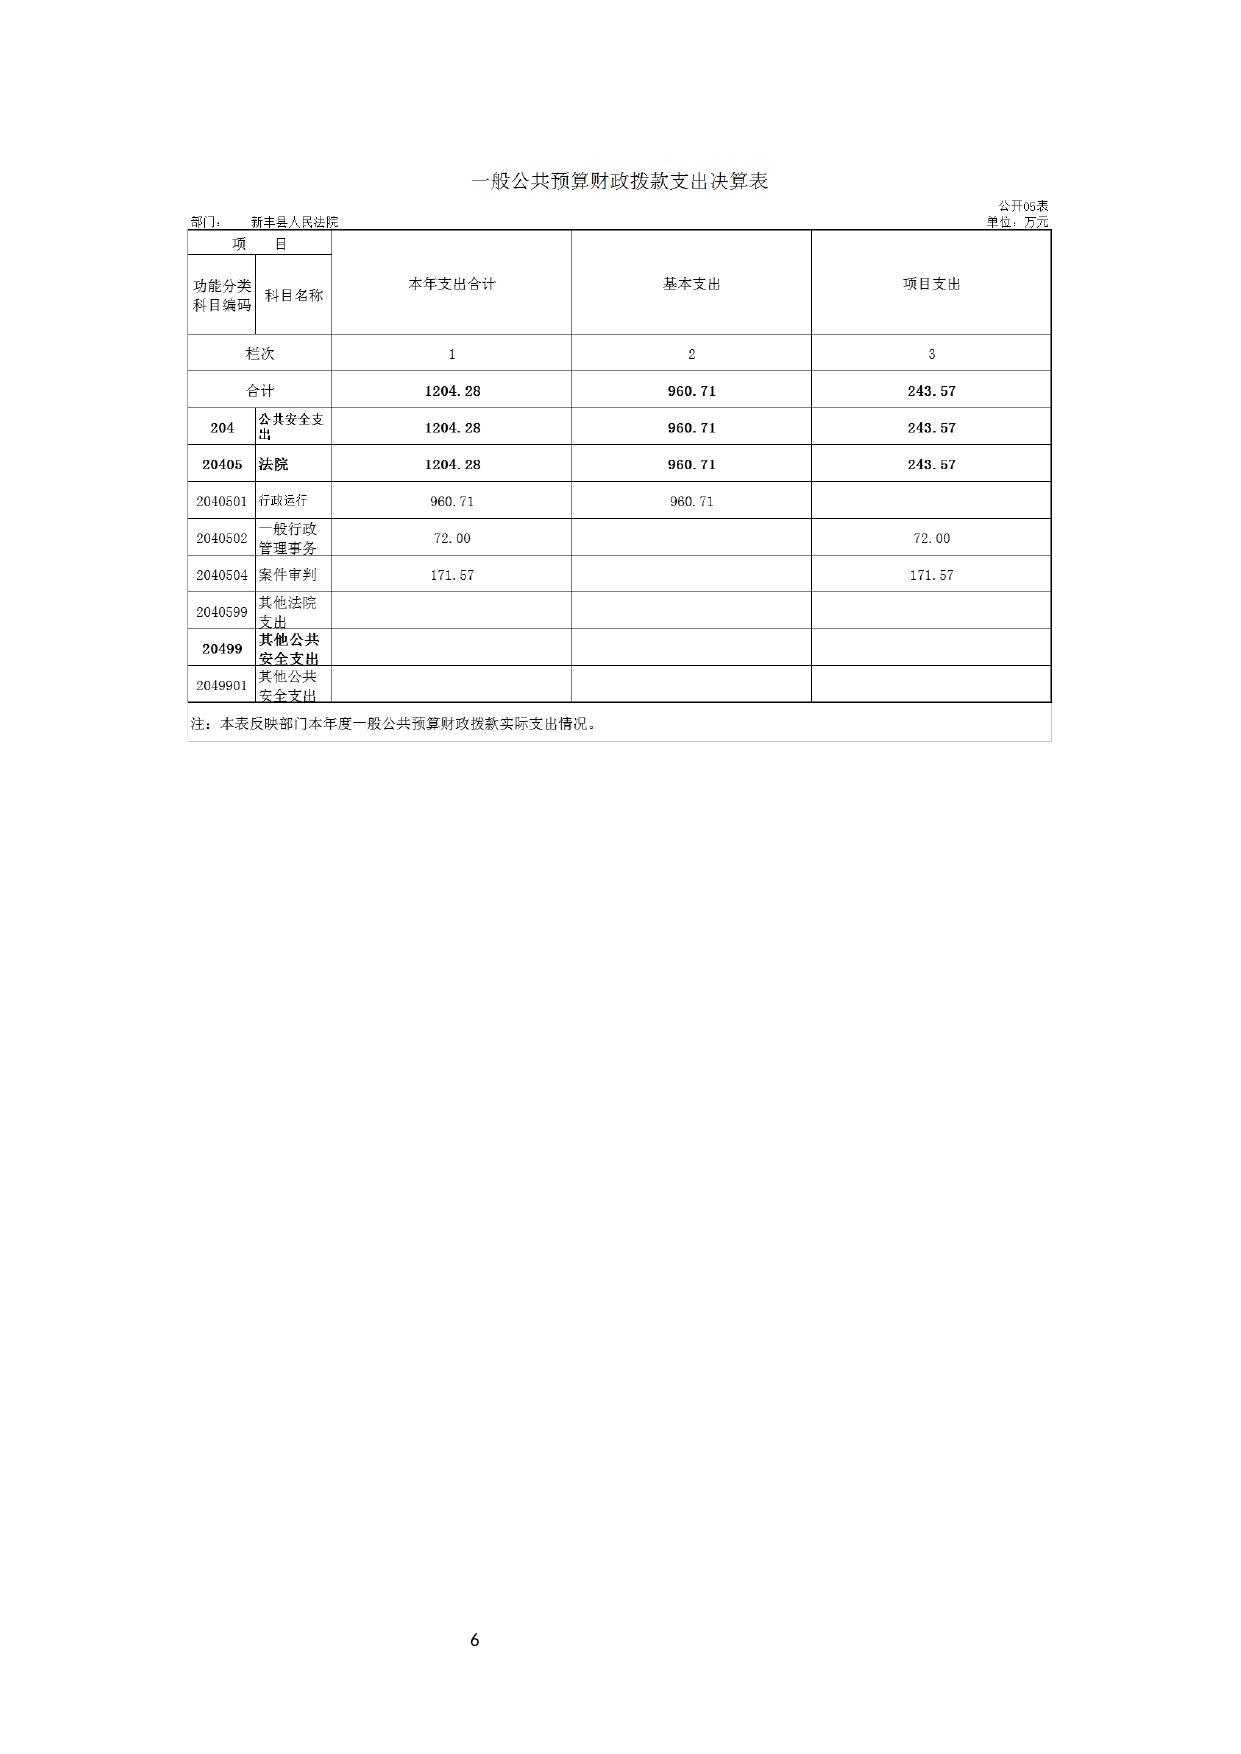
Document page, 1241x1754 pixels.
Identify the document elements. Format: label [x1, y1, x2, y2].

picture [187, 162, 1053, 743]
